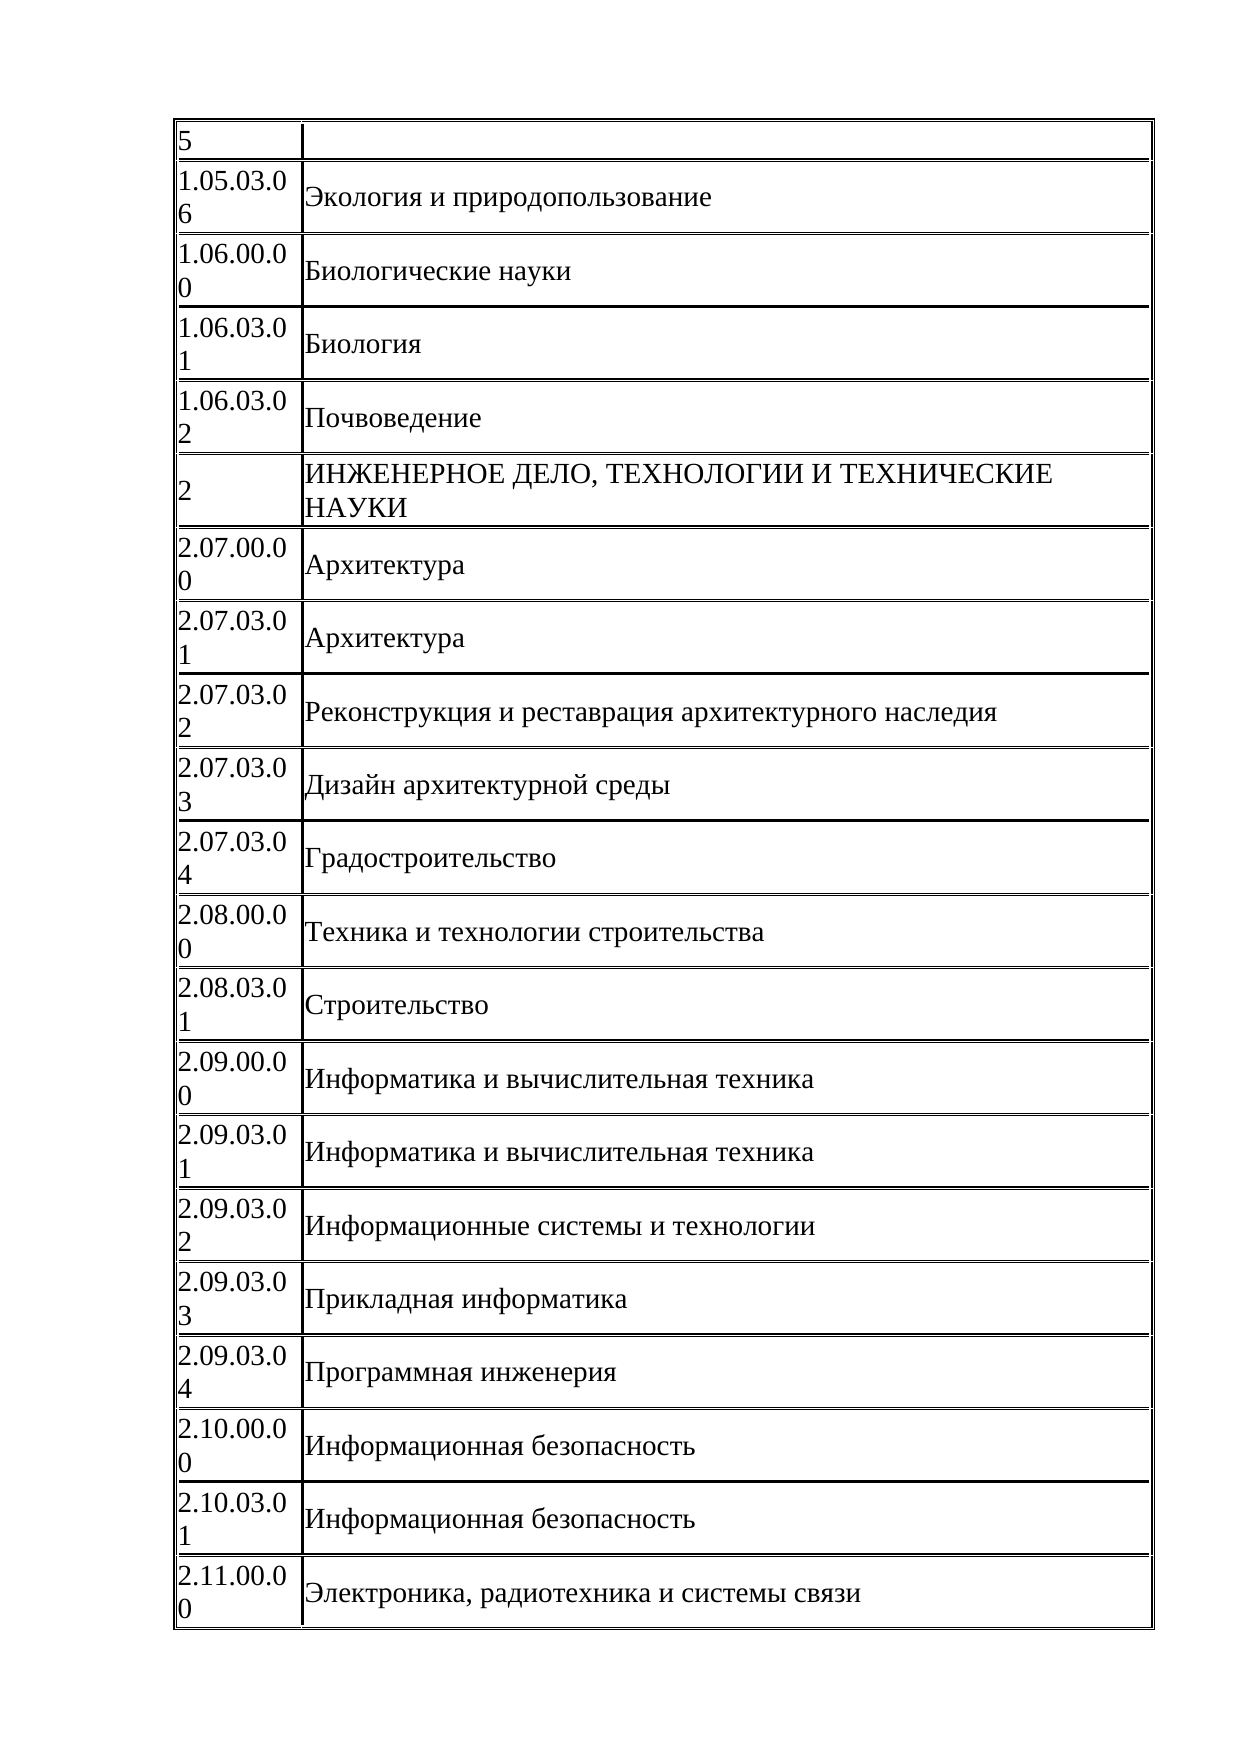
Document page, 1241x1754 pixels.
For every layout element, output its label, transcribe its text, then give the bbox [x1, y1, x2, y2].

table_cell Архитектура [304, 525, 1152, 599]
table_cell Биологические науки [304, 231, 1152, 305]
table_cell Биология [304, 305, 1151, 378]
table_cell 2.08.00.00 [177, 893, 301, 966]
table_cell 1.05.03.05 [177, 120, 302, 158]
table_cell ИНЖЕНЕРНОЕ ДЕЛО, ТЕХНОЛОГИИ И ТЕХНИЧЕСКИЕ НАУКИ [302, 452, 1153, 525]
table_cell 2.08.03.01 [175, 966, 302, 1039]
table_cell 2.09.00.00 [177, 1039, 301, 1113]
table_cell Электроника, радиотехника и системы связи [302, 1553, 1152, 1627]
table_cell Строительство [302, 966, 1153, 1039]
table_cell 1.06.03.01 [177, 305, 301, 378]
table_cell Реконструкция и реставрация архитектурного наследия [304, 672, 1151, 746]
table_cell Градостроительство [304, 819, 1151, 892]
table_cell 2.09.03.04 [177, 1333, 301, 1406]
table_cell Почвоведение [304, 378, 1152, 452]
table_cell 1.05.03.06 [177, 158, 301, 231]
table_cell Прикладная информатика [304, 1260, 1152, 1333]
table_cell Техника и технологии строительства [304, 893, 1152, 966]
table_cell Информационные системы и технологии [304, 1186, 1152, 1259]
table_cell 2.07.03.03 [175, 746, 302, 819]
table_cell Информатика и вычислительная техника [304, 1039, 1152, 1113]
table_cell 2.10.03.01 [177, 1480, 301, 1553]
table_cell 1.06.03.02 [177, 378, 301, 452]
table_cell Информатика и вычислительная техника [302, 1113, 1153, 1186]
table_cell 2.07.03.01 [175, 599, 302, 672]
table_cell 2.11.00.00 [177, 1553, 302, 1627]
table_cell 2.09.03.03 [177, 1260, 301, 1333]
table_cell Архитектура [302, 599, 1153, 672]
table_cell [302, 122, 1151, 158]
table_cell Дизайн архитектурной среды [302, 746, 1153, 819]
table_cell Экология и природопользование [304, 158, 1152, 231]
table_cell 2.09.03.02 [177, 1186, 301, 1259]
table_cell 2.07.03.04 [177, 819, 301, 892]
table_cell Информационная безопасность [304, 1406, 1152, 1480]
table_cell 2.07.00.00 [177, 525, 301, 599]
table_cell 2.07.03.02 [177, 672, 301, 746]
table_cell 1.06.00.00 [177, 231, 301, 305]
table_cell 2.10.00.00 [177, 1406, 301, 1480]
table_cell 2.09.03.01 [175, 1113, 302, 1186]
table_cell Программная инженерия [304, 1333, 1152, 1406]
table_cell 2 [175, 452, 302, 525]
table_cell Информационная безопасность [304, 1480, 1151, 1553]
